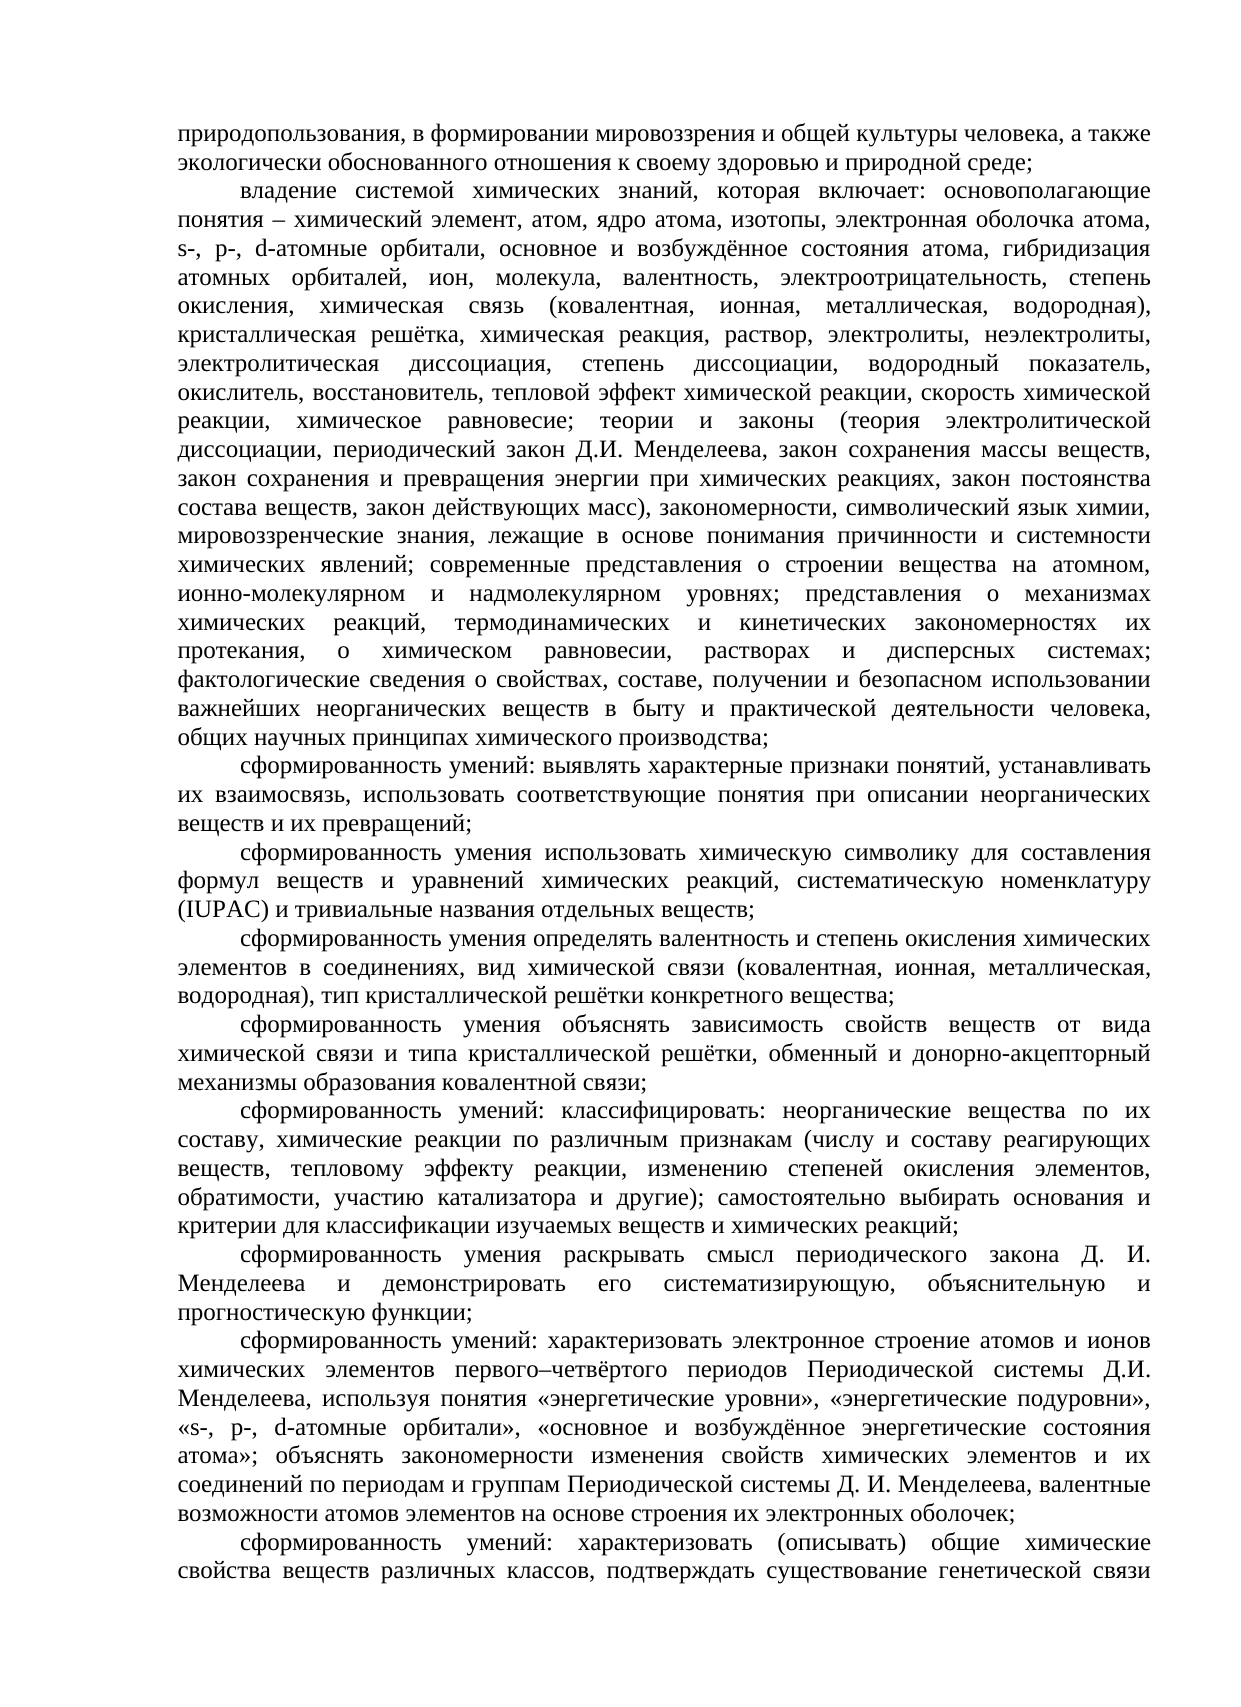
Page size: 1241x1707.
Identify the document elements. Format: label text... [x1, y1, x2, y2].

text сформированность умений: классифицировать: неорганические вещества по их составу, химические реакции по различным признакам (числу и составу реагирующих веществ, тепловому эффекту реакции, изменению степеней окисления элементов, обратимости, участию катализатора и другие); самостоятельно выбирать основания и критерии для классификации изучаемых веществ и химических реакций; [177, 1096, 1152, 1239]
text сформированность умения определять валентность и степень окисления химических элементов в соединениях, вид химической связи (ковалентная, ионная, металлическая, водородная), тип кристаллической решётки конкретного вещества; [177, 923, 1152, 1009]
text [177, 118, 1152, 176]
text владение системой химических знаний, которая включает: основополагающие понятия – химический элемент, атом, ядро атома, изотопы, электронная оболочка атома, s-, p-, d-атомные орбитали, основное и возбуждённое состояния атома, гибридизация атомных орбиталей, ион, молекула, валентность, электроотрицательность, степень окисления, химическая связь (ковалентная, ионная, металлическая, водородная), кристаллическая решётка, химическая реакция, раствор, электролиты, неэлектролиты, электролитическая диссоциация, степень диссоциации, водородный показатель, окислитель, восстановитель, тепловой эффект химической реакции, скорость химической реакции, химическое равновесие; теории и законы (теория электролитической диссоциации, периодический закон Д.И. Менделеева, закон сохранения массы веществ, закон сохранения и превращения энергии при химических реакциях, закон постоянства состава веществ, закон действующих масс), закономерности, символический язык химии, мировоззренческие знания, лежащие в основе понимания причинности и системности химических явлений; современные представления о строении вещества на атомном, ионно-молекулярном и надмолекулярном уровнях; представления о механизмах химических реакций, термодинамических и кинетических закономерностях их протекания, о химическом равновесии, растворах и дисперсных системах; фактологические сведения о свойствах, составе, получении и безопасном использовании важнейших неорганических веществ в быту и практической деятельности человека, общих научных принципах химического производства; [177, 176, 1152, 751]
text сформированность умений: характеризовать электронное строение атомов и ионов химических элементов первого–четвёртого периодов Периодической системы Д.И. Менделеева, используя понятия «энергетические уровни», «энергетические подуровни», «s-, p-, d-атомные орбитали», «основное и возбуждённое энергетические состояния атома»; объяснять закономерности изменения свойств химических элементов и их соединений по периодам и группам Периодической системы Д. И. Менделеева, валентные возможности атомов элементов на основе строения их электронных оболочек; [177, 1326, 1152, 1527]
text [177, 1527, 1152, 1584]
text сформированность умения использовать химическую символику для составления формул веществ и уравнений химических реакций, систематическую номенклатуру (IUPAC) и тривиальные названия отдельных веществ; [177, 837, 1152, 923]
text сформированность умения объяснять зависимость свойств веществ от вида химической связи и типа кристаллической решётки, обменный и донорно-акцепторный механизмы образования ковалентной связи; [177, 1009, 1152, 1096]
text сформированность умений: выявлять характерные признаки понятий, устанавливать их взаимосвязь, использовать соответствующие понятия при описании неорганических веществ и их превращений; [177, 751, 1152, 837]
text сформированность умения раскрывать смысл периодического закона Д. И. Менделеева и демонстрировать его систематизирующую, объяснительную и прогностическую функции; [177, 1239, 1152, 1326]
